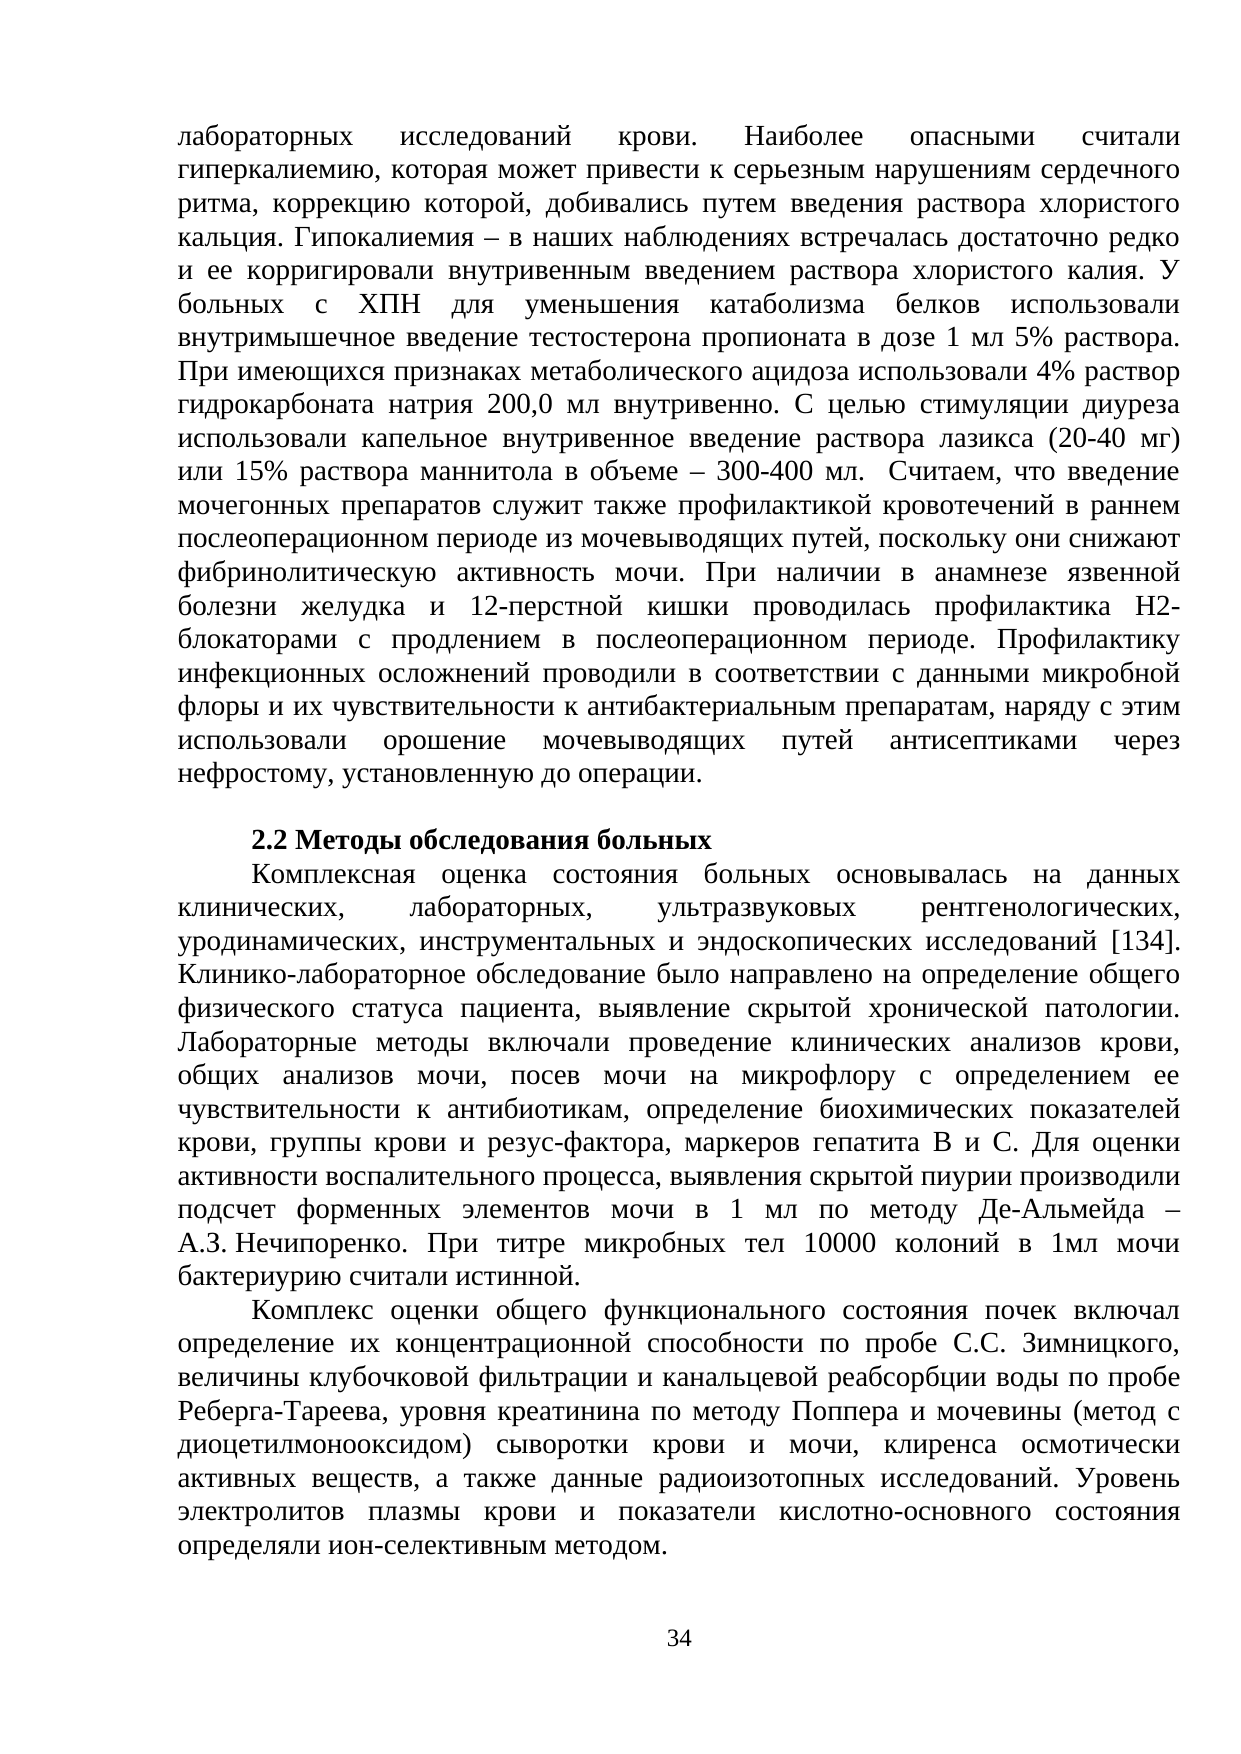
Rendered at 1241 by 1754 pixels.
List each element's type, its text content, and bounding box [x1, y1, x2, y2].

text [177, 118, 1181, 789]
text Комплексная оценка состояния больных основывалась на данных клинических, лабораторных, ультразвуковых рентгенологических, уродинамических, инструментальных и эндоскопических исследований [134]. Клинико-лабораторное обследование было направлено на определение общего физического статуса пациента, выявление скрытой хронической патологии. Лабораторные методы включали проведение клинических анализов крови, общих анализов мочи, посев мочи на микрофлору с определением ее чувствительности к антибиотикам, определение биохимических показателей крови, группы крови и резус-фактора, маркеров гепатита В и С. Для оценки активности воспалительного процесса, выявления скрытой пиурии производили подсчет форменных элементов мочи в 1 мл по методу Де-Альмейда –А.З. Нечипоренко. При титре микробных тел 10000 колоний в 1мл мочи бактериурию считали истинной. [177, 856, 1181, 1292]
list 2.2 Методы обследования больных [177, 822, 1181, 856]
text Комплекс оценки общего функционального состояния почек включал определение их концентрационной способности по пробе С.С. Зимницкого, величины клубочковой фильтрации и канальцевой реабсорбции воды по пробе Реберга-Тареева, уровня креатинина по методу Поппера и мочевины (метод с диоцетилмонооксидом) сыворотки крови и мочи, клиренса осмотически активных веществ, а также данные радиоизотопных исследований. Уровень электролитов плазмы крови и показатели кислотно-основного состояния определяли ион-селективным методом. [177, 1292, 1181, 1560]
